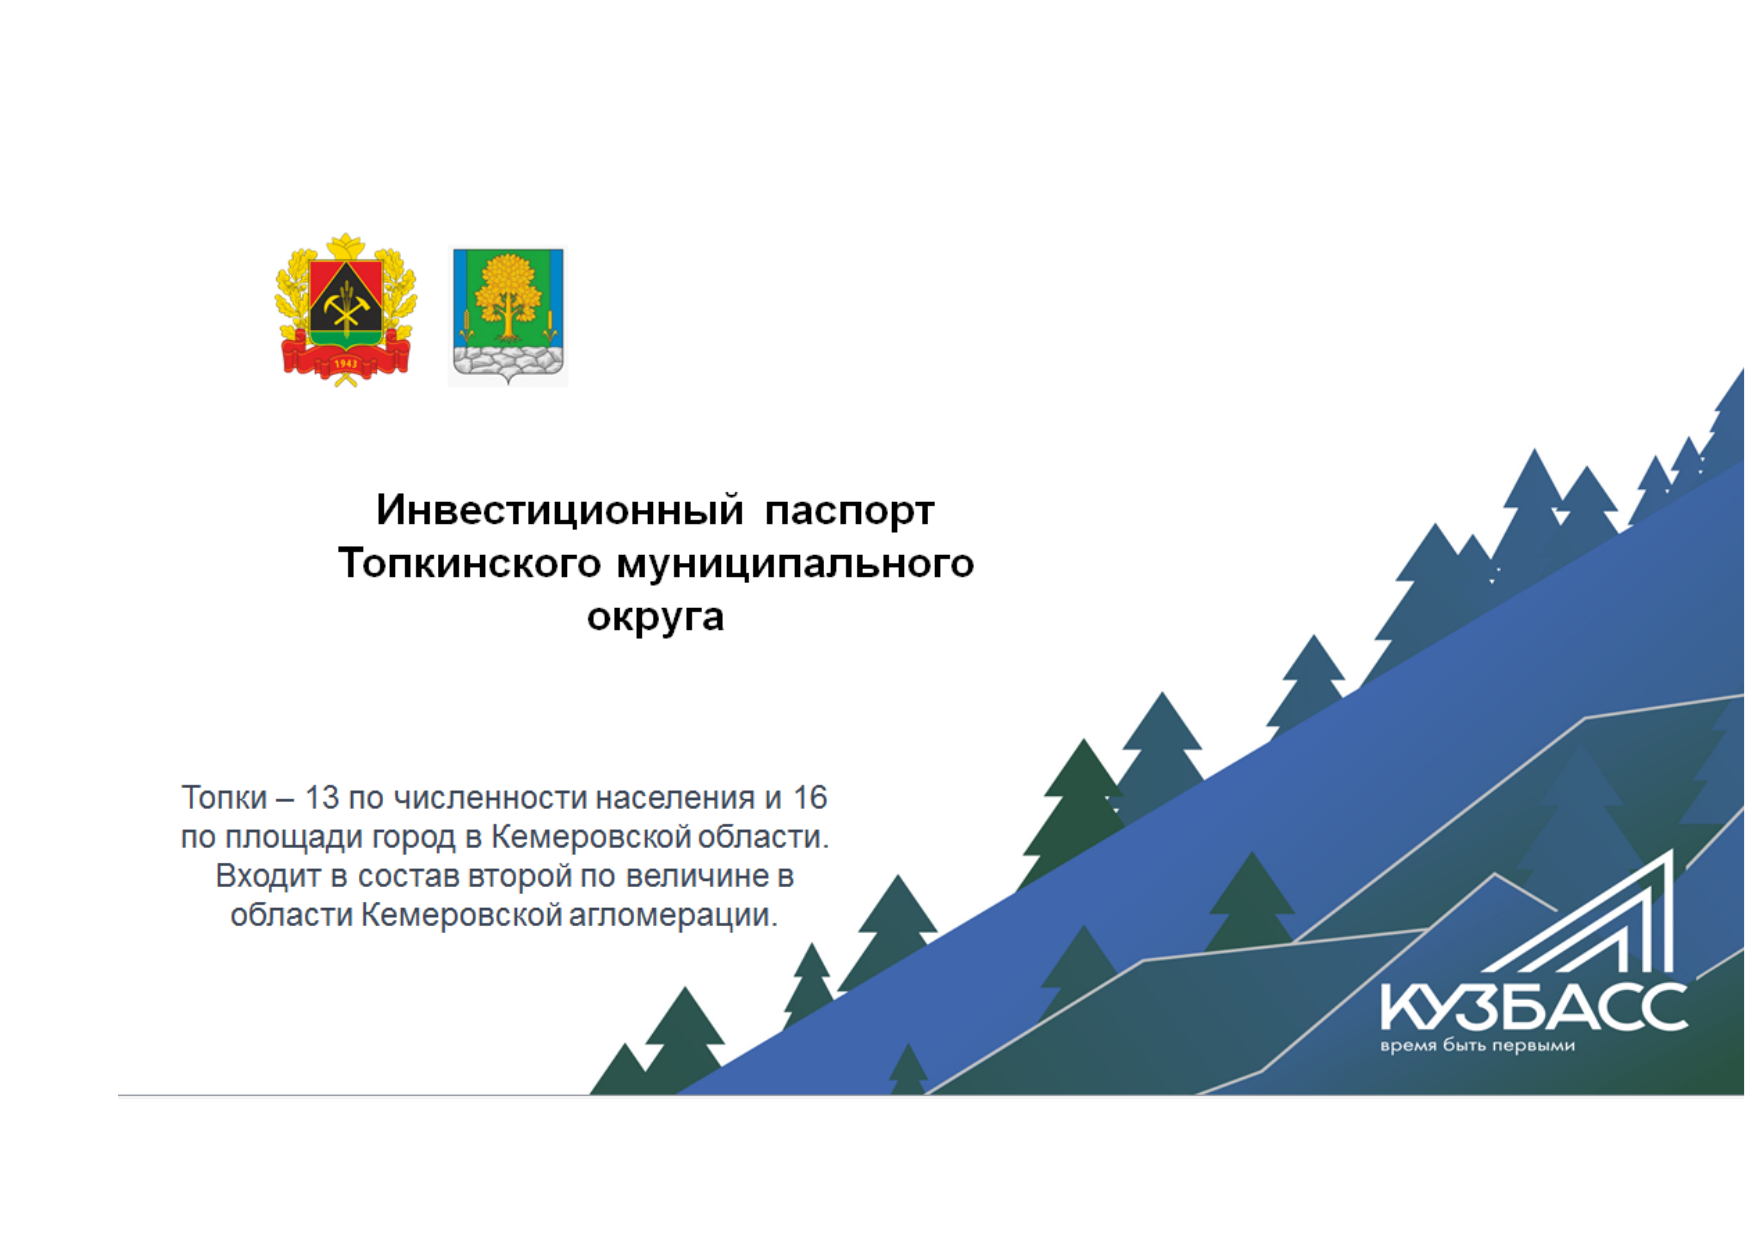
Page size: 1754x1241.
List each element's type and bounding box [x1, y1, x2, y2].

picture [118, 177, 1745, 1099]
